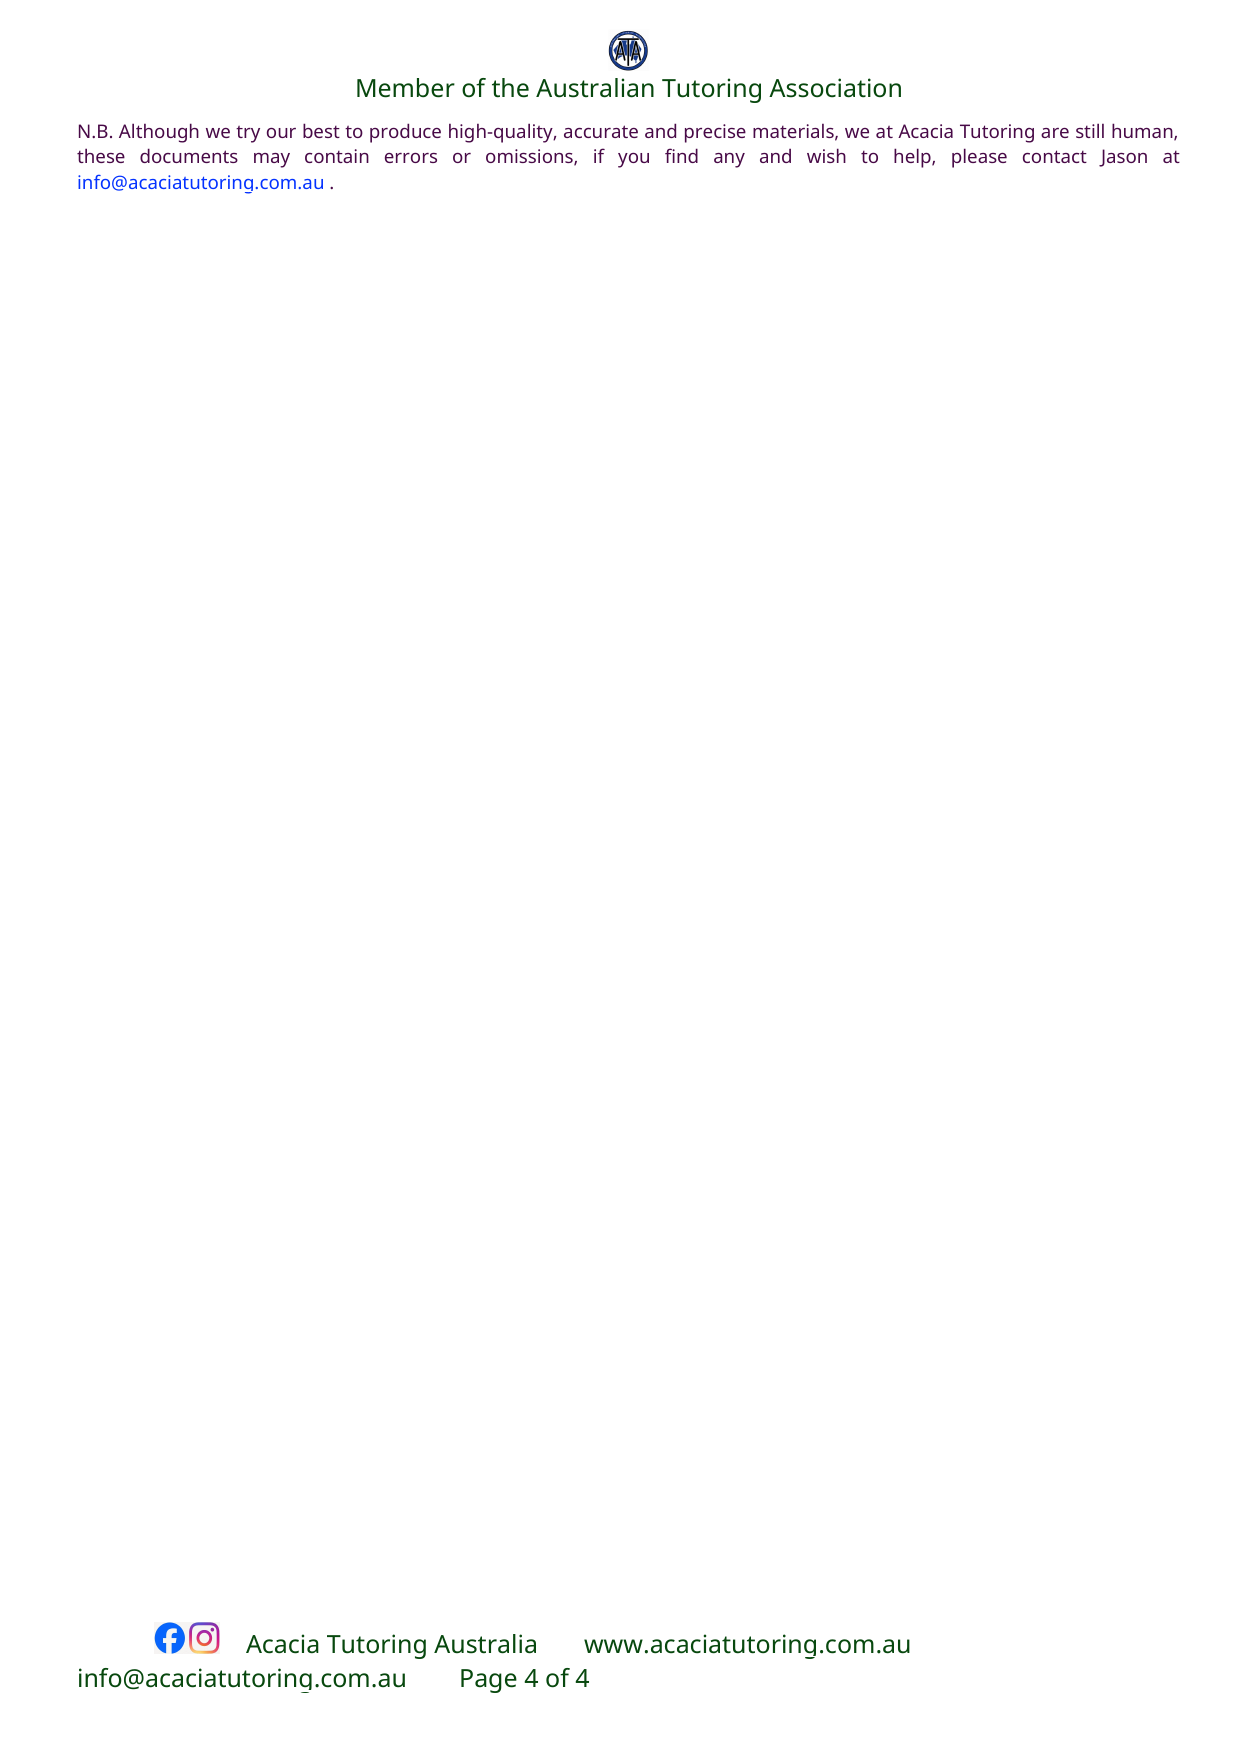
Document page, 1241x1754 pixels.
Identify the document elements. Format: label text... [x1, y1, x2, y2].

text N.B. Although we try our best to produce high-quality, accurate and precise materials, we at Acacia Tutoring are still human, these documents may contain errors or omissions, if you find any and wish to help, please contact Jason at info@acaciatutoring.com.au . [77, 118, 1181, 195]
picture [154, 1622, 220, 1654]
picture [608, 29, 650, 71]
